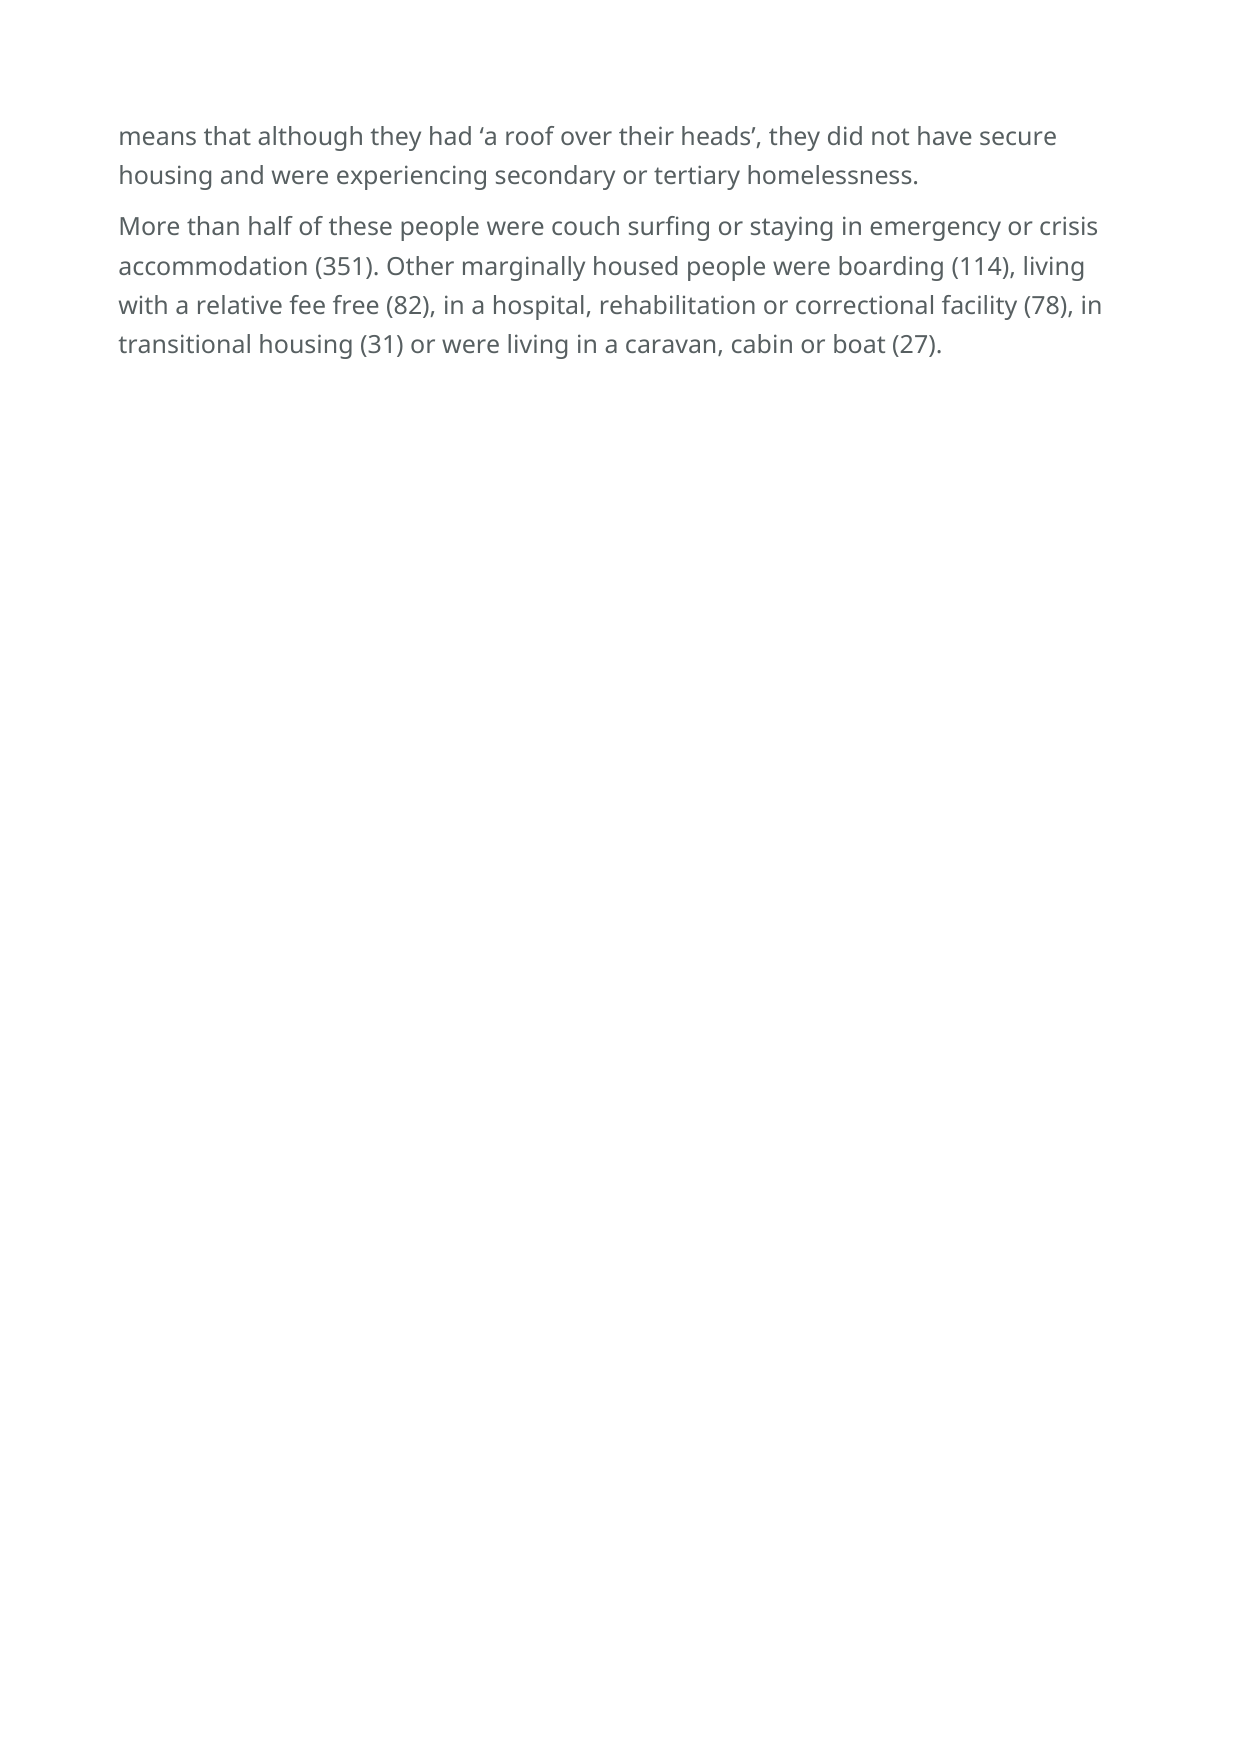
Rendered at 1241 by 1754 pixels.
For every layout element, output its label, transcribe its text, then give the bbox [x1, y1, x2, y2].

text More than half of these people were couch surfing or staying in emergency or crisis accommodation (351). Other marginally housed people were boarding (114), living with a relative fee free (82), in a hospital, rehabilitation or correctional facility (78), in transitional housing (31) or were living in a caravan, cabin or boat (27). [118, 209, 1127, 361]
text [118, 118, 1127, 191]
